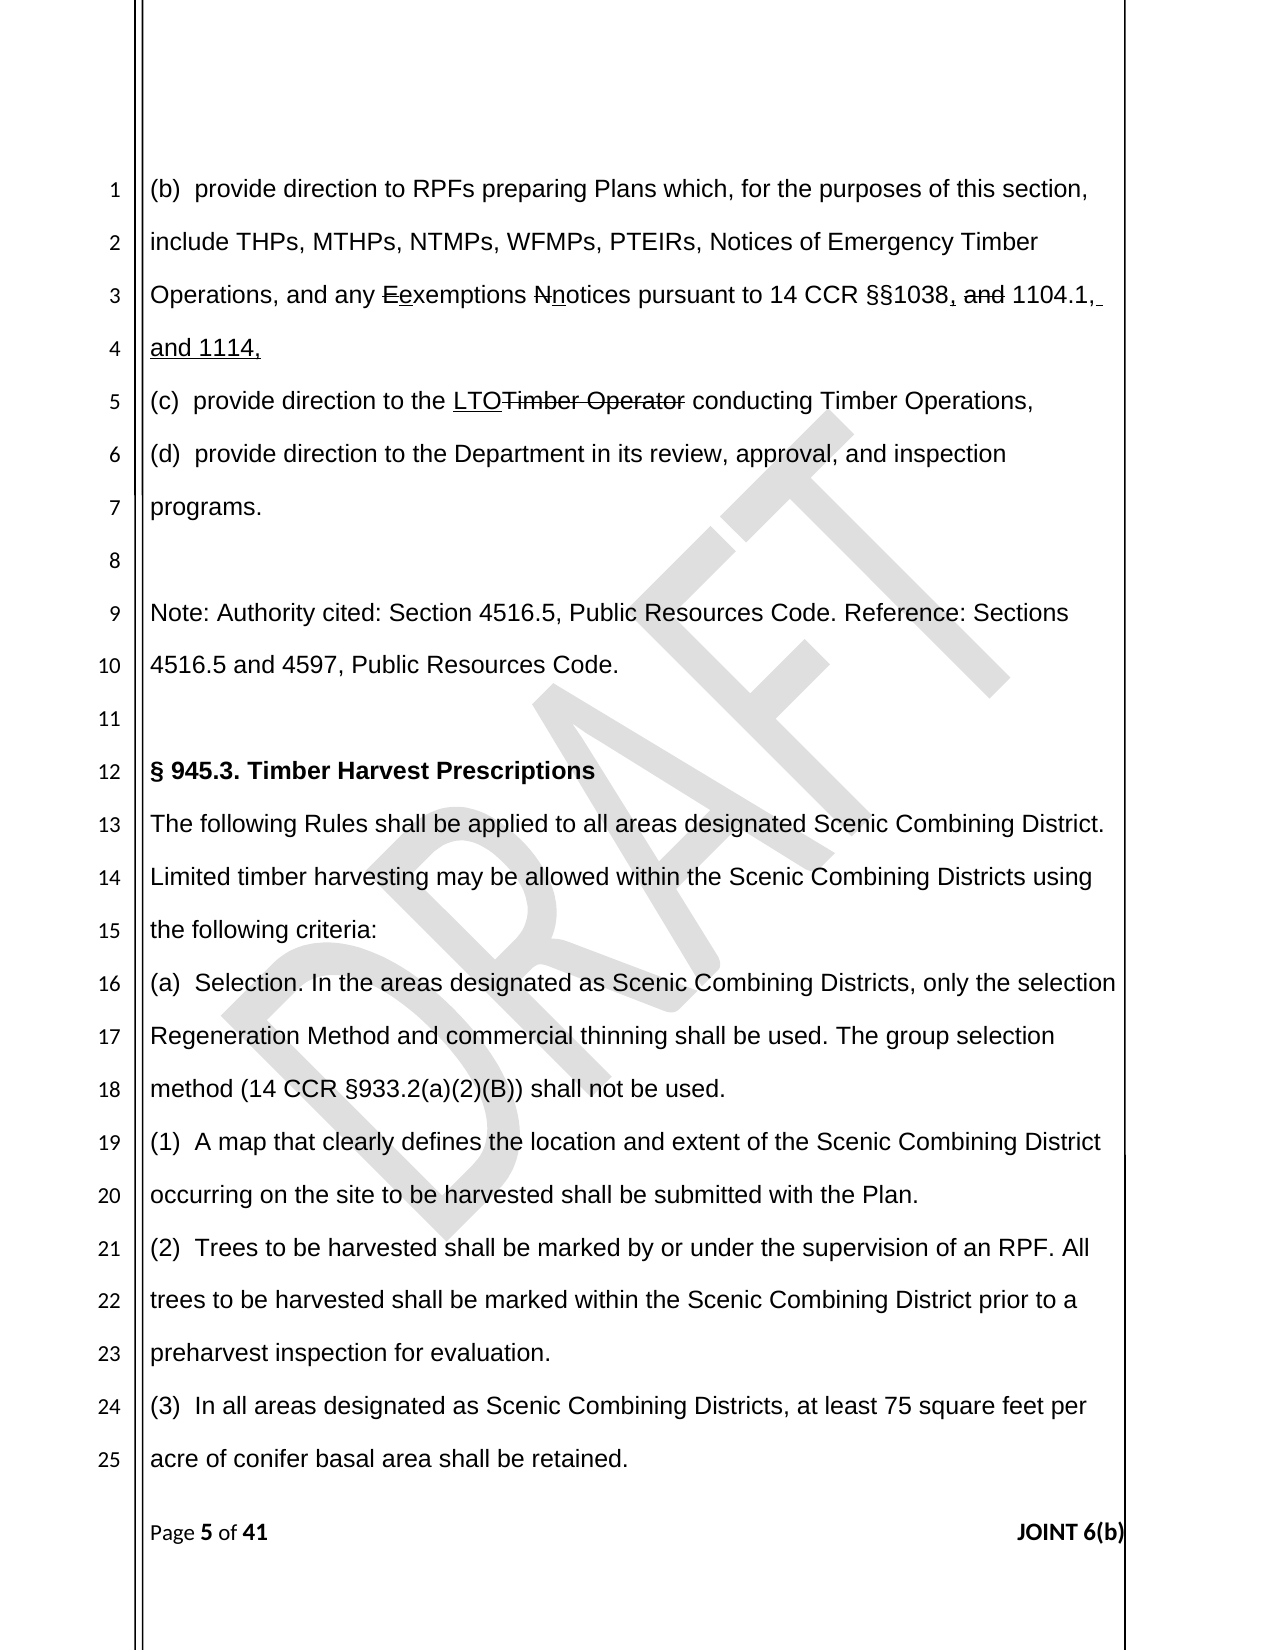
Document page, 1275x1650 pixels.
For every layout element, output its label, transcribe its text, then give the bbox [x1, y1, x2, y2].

text (a) Selection. In the areas designated as Scenic Combining Districts, only the selection Regeneration Method and commercial thinning shall be used. The group selection method (14 CCR §933.2(a)(2)(B)) shall not be used. [150, 944, 1125, 1102]
text (1) A map that clearly defines the location and extent of the Scenic Combining District occurring on the site to be harvested shall be submitted with the Plan. [150, 1102, 1125, 1208]
text (2) Trees to be harvested shall be marked by or under the supervision of an RPF. All trees to be harvested shall be marked within the Scenic Combining District prior to a preharvest inspection for evaluation. [150, 1208, 1125, 1367]
text § 945.3. Timber Harvest Prescriptions [150, 732, 1125, 785]
text Note: Authority cited: Section 4516.5, Public Resources Code. Reference: Sections 4516.5 and 4597, Public Resources Code. [150, 573, 1125, 679]
text (d) provide direction to the Department in its review, approval, and inspection programs. [150, 414, 1125, 520]
text (3) In all areas designated as Scenic Combining Districts, at least 75 square feet per acre of conifer basal area shall be retained. [150, 1367, 1125, 1473]
text (b) provide direction to RPFs preparing Plans which, for the purposes of this section, include THPs, MTHPs, NTMPs, WFMPs, PTEIRs, Notices of Emergency Timber Operations, and any Eexemptions Nnotices pursuant to 14 CCR §§1038, and 1104.1, and 1114, [150, 150, 1125, 362]
text (c) provide direction to the LTOTimber Operator conducting Timber Operations, [150, 362, 1125, 414]
text The following Rules shall be applied to all areas designated Scenic Combining District. Limited timber harvesting may be allowed within the Scenic Combining Districts using the following criteria: [150, 785, 1125, 944]
